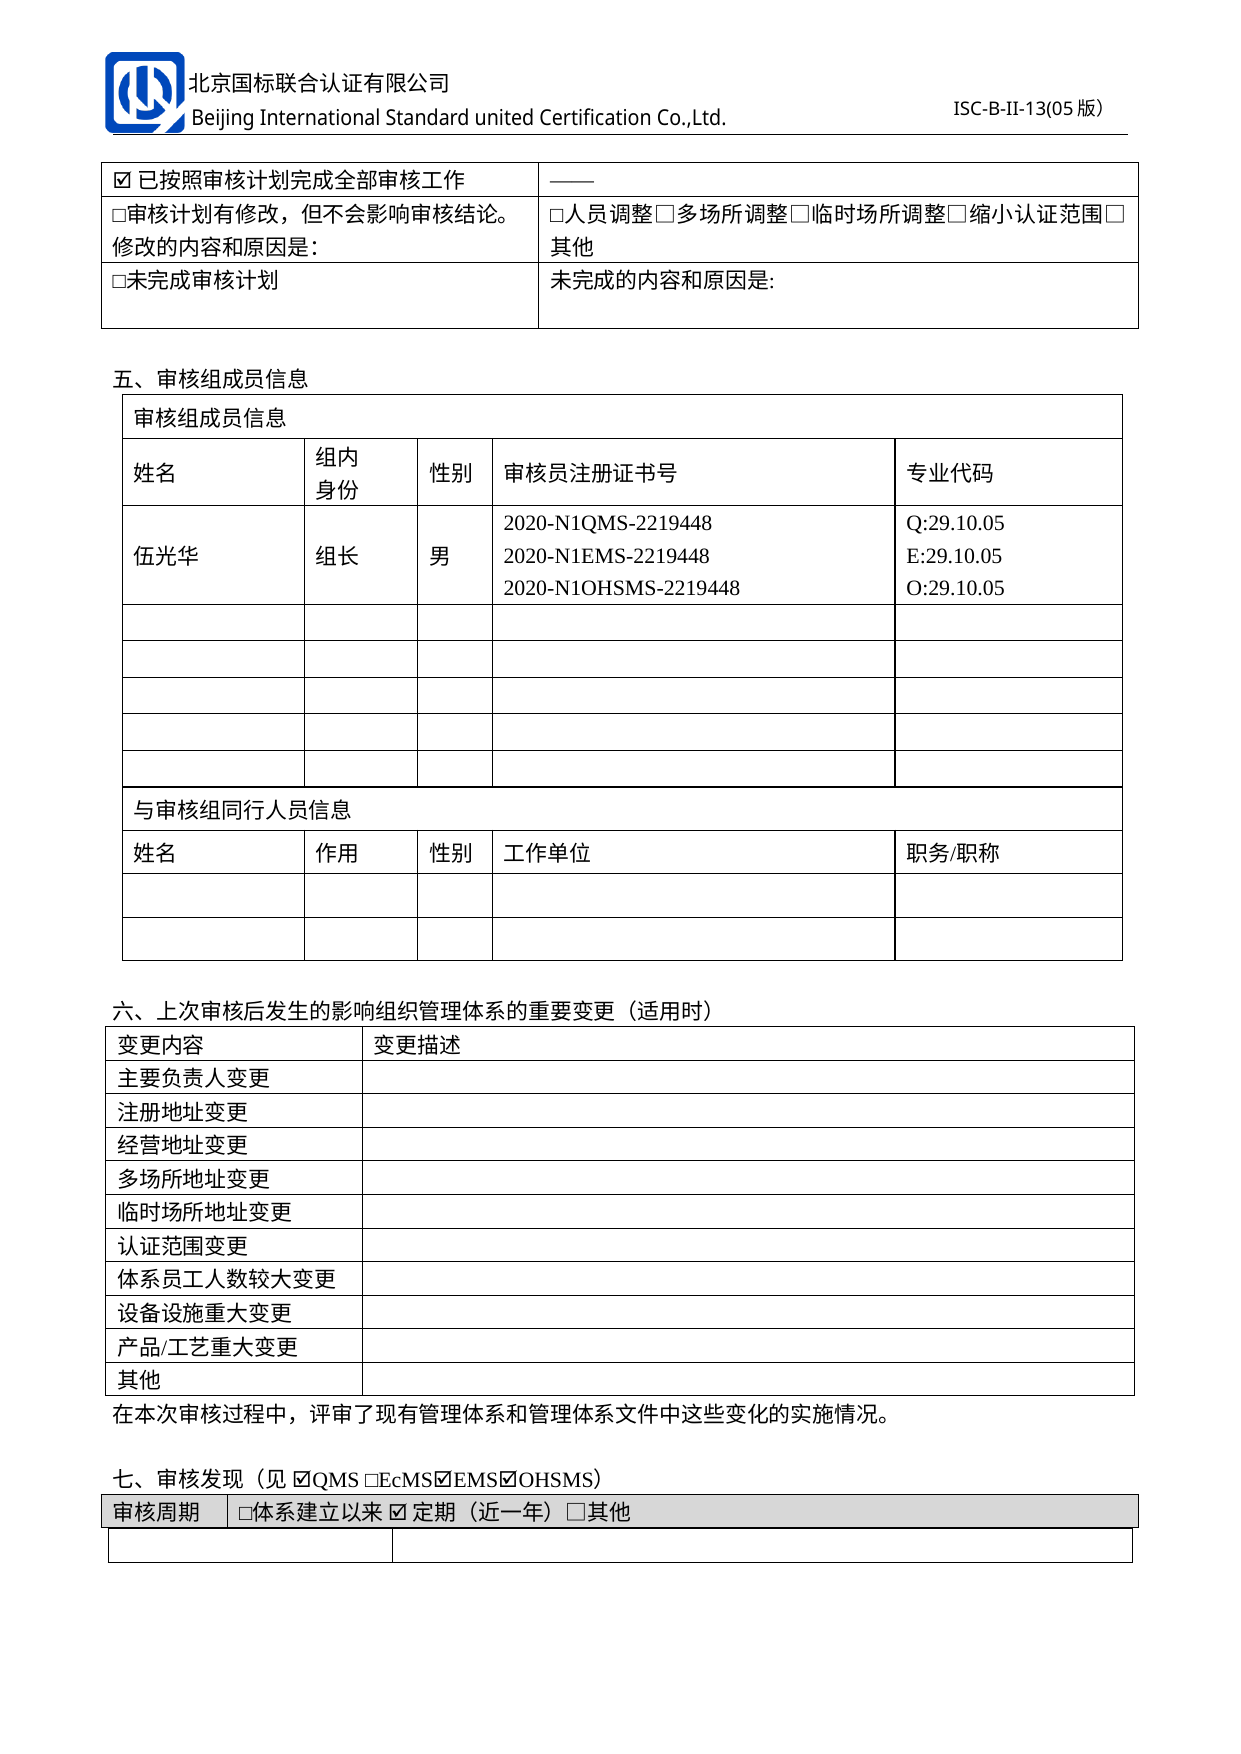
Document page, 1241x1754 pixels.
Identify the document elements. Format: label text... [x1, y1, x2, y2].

table_cell [363, 1296, 1134, 1328]
table_cell 性别 [418, 439, 492, 505]
table_cell [123, 641, 304, 677]
table_cell 男 [418, 506, 492, 604]
table_cell [896, 605, 1122, 640]
table_cell [305, 751, 417, 786]
table_cell 经营地址变更 [106, 1128, 362, 1160]
text 五、审核组成员信息 [112, 361, 1128, 394]
table_cell [305, 918, 417, 960]
table_cell [123, 714, 304, 750]
table_cell □审核计划有修改，但不会影响审核结论。 修改的内容和原因是： [102, 197, 538, 262]
table_cell □人员调整□多场所调整□临时场所调整□缩小认证范围□其他 [539, 197, 1138, 262]
table_cell [896, 641, 1122, 677]
table_cell [493, 605, 894, 640]
table_cell [305, 714, 417, 750]
table_cell [896, 714, 1122, 750]
table_header —— [539, 163, 1138, 196]
table_cell 认证范围变更 [106, 1229, 362, 1261]
table_cell 作用 [305, 831, 417, 873]
table_cell [418, 751, 492, 786]
table_cell [123, 918, 304, 960]
table_cell 体系员工人数较大变更 [106, 1262, 362, 1294]
table_cell □未完成审核计划 [102, 263, 538, 328]
table_cell [418, 641, 492, 677]
table_cell [418, 605, 492, 640]
table_cell 2020-N1QMS-2219448 2020-N1EMS-2219448 2020-N1OHSMS-2219448 [493, 506, 894, 604]
table_cell [363, 1061, 1134, 1093]
table_header 审核周期 [102, 1495, 227, 1527]
table_cell 性别 [418, 831, 492, 873]
table_cell [363, 1329, 1134, 1362]
table_cell 其他 [106, 1363, 362, 1395]
table_cell 组内 身份 [305, 439, 417, 505]
table_cell [363, 1363, 1134, 1395]
table_header [393, 1529, 1132, 1562]
picture [105, 52, 185, 133]
table_header □体系建立以来定期（近一年）□其他 [228, 1495, 1138, 1527]
table_cell [896, 918, 1122, 960]
table_cell 姓名 [123, 439, 304, 505]
table_cell 职务/职称 [896, 831, 1122, 873]
table_cell [305, 641, 417, 677]
table_cell 主要负责人变更 [106, 1061, 362, 1093]
table_cell [123, 605, 304, 640]
table_header [109, 1529, 392, 1562]
table_cell Q:29.10.05 E:29.10.05 O:29.10.05 [896, 506, 1122, 604]
table_cell [363, 1094, 1134, 1127]
table_cell [418, 918, 492, 960]
table_cell [363, 1161, 1134, 1194]
table_header 变更描述 [363, 1027, 1134, 1060]
table_cell 多场所地址变更 [106, 1161, 362, 1194]
table_cell 工作单位 [493, 831, 894, 873]
table_cell [418, 678, 492, 713]
text 在本次审核过程中，评审了现有管理体系和管理体系文件中这些变化的实施情况。 [112, 1396, 1128, 1429]
table_cell [493, 874, 894, 917]
table_header 审核组成员信息 [123, 395, 1122, 438]
table_cell [896, 874, 1122, 917]
table_cell [493, 918, 894, 960]
table_cell [363, 1262, 1134, 1294]
table_cell [123, 678, 304, 713]
table_cell [363, 1229, 1134, 1261]
table_cell [363, 1128, 1134, 1160]
table_cell [418, 714, 492, 750]
list 审核发现（见QMS □EcMSEMSOHSMS） [112, 1461, 1128, 1494]
table_cell [305, 605, 417, 640]
table_cell [123, 751, 304, 786]
table_cell [305, 874, 417, 917]
table_cell [305, 678, 417, 713]
table_cell 伍光华 [123, 506, 304, 604]
text 六、上次审核后发生的影响组织管理体系的重要变更（适用时） [112, 994, 1128, 1026]
table_cell [493, 751, 894, 786]
table_cell [896, 678, 1122, 713]
table_cell 注册地址变更 [106, 1094, 362, 1127]
table_cell [363, 1195, 1134, 1227]
table_cell [493, 641, 894, 677]
table_cell 设备设施重大变更 [106, 1296, 362, 1328]
table_cell [493, 714, 894, 750]
table_cell 专业代码 [896, 439, 1122, 505]
table_header 已按照审核计划完成全部审核工作 [102, 163, 538, 196]
table_cell [493, 678, 894, 713]
table_cell 与审核组同行人员信息 [123, 788, 1122, 829]
table_cell [418, 874, 492, 917]
table_cell 姓名 [123, 831, 304, 873]
table_cell 产品/工艺重大变更 [106, 1329, 362, 1362]
table_cell 审核员注册证书号 [493, 439, 894, 505]
table_cell [896, 751, 1122, 786]
table_cell 临时场所地址变更 [106, 1195, 362, 1227]
table_cell [123, 874, 304, 917]
table_header 变更内容 [106, 1027, 362, 1060]
table_cell 未完成的内容和原因是: [539, 263, 1138, 328]
table_cell 组长 [305, 506, 417, 604]
